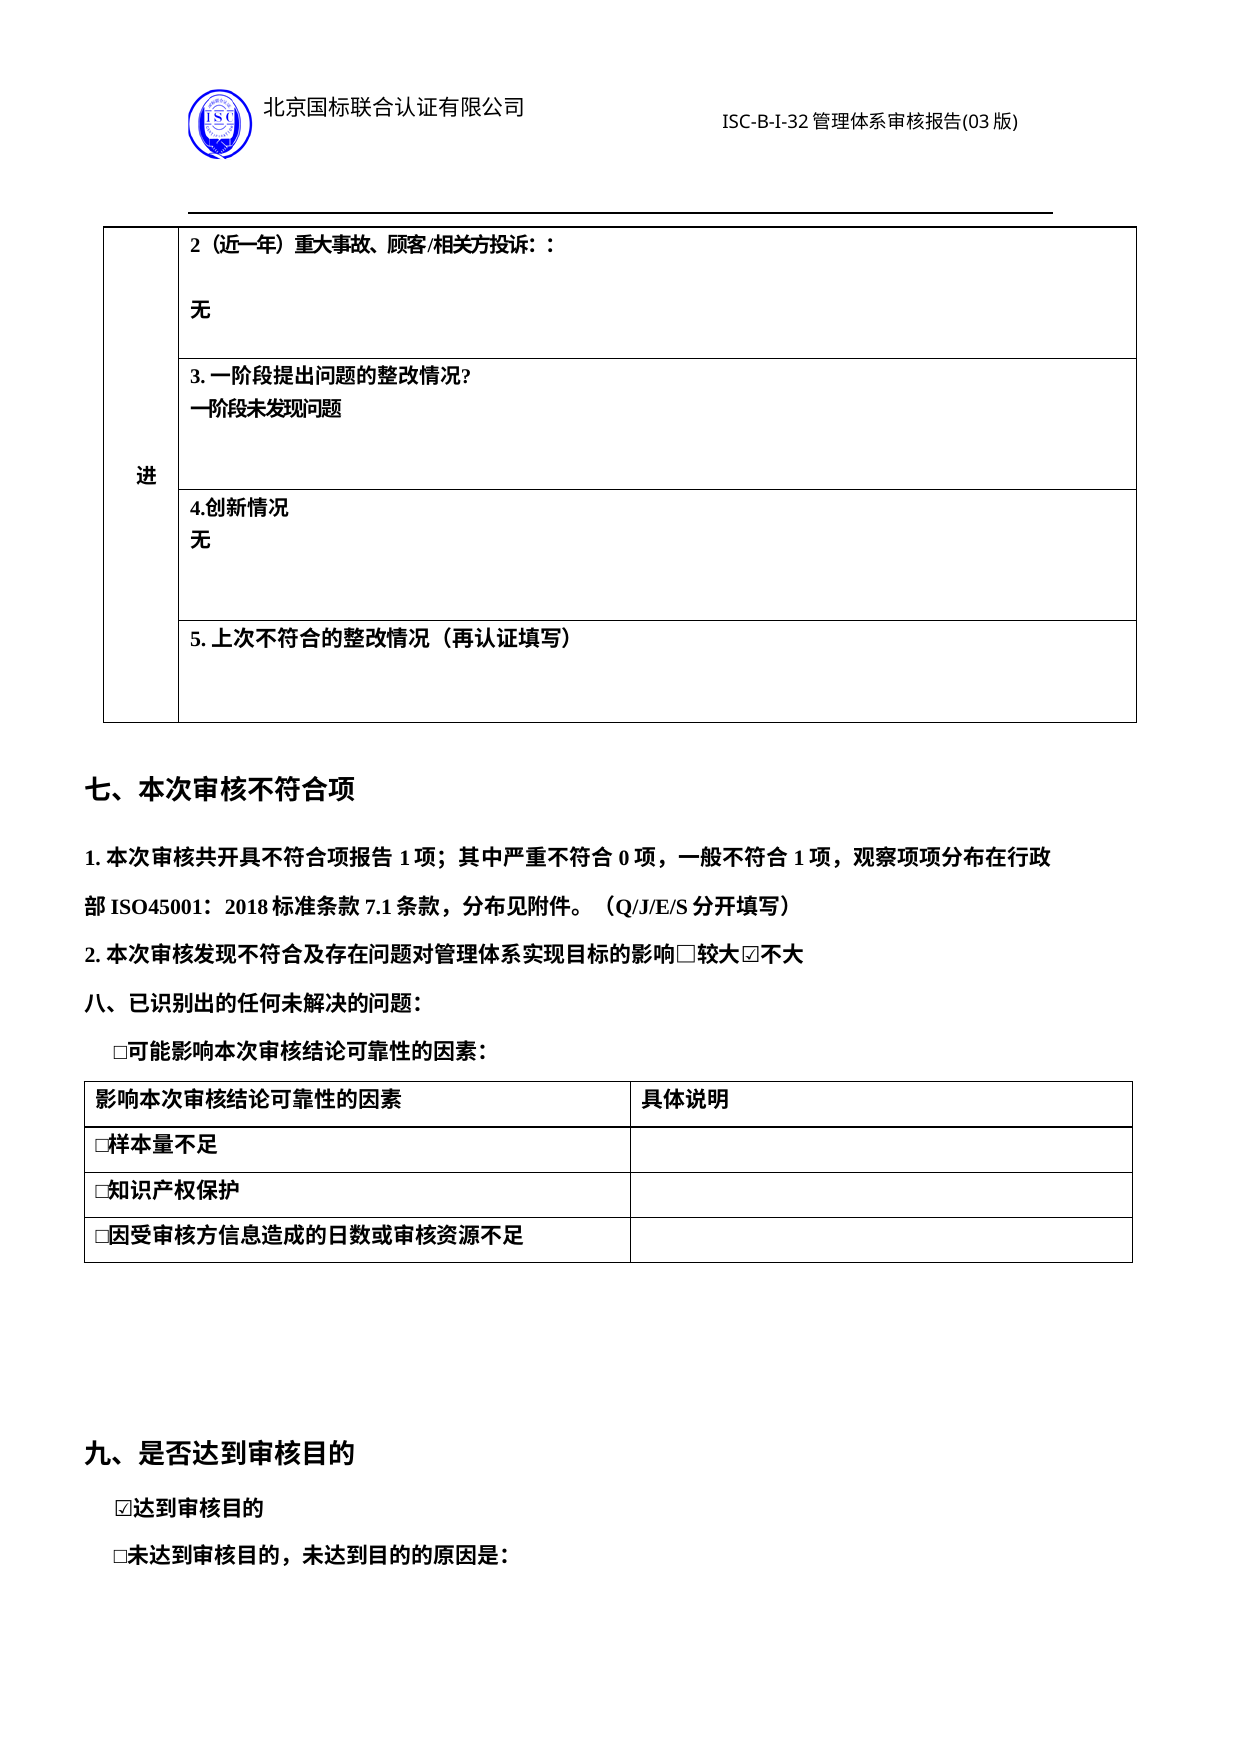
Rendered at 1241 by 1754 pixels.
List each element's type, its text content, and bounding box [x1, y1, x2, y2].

table_cell [631, 1218, 1132, 1262]
table_cell □知识产权保护 [85, 1173, 630, 1217]
text 2. 本次审核发现不符合及存在问题对管理体系实现目标的影响□较大☑不大 [84, 937, 1053, 969]
text 九、是否达到审核目的 [84, 1432, 1053, 1471]
table_header 影响本次审核结论可靠性的因素 [85, 1082, 630, 1126]
table_cell □样本量不足 [85, 1128, 630, 1172]
text □可能影响本次审核结论可靠性的因素： [114, 1034, 1053, 1065]
table_cell 2（近一年）重大事故、顾客/相关方投诉：： 无 [179, 228, 1136, 357]
text □未达到审核目的，未达到目的的原因是： [114, 1538, 1053, 1570]
table_cell 3. 一阶段提出问题的整改情况? 一阶段未发现问题 [179, 359, 1136, 489]
text 1. 本次审核共开具不符合项报告1项；其中严重不符合0项，一般不符合1项，观察项项分布在行政部ISO45001：2018标准条款7.1条款，分布见附件。（Q/J/E/S分开填写） [84, 840, 1053, 921]
table_cell [631, 1128, 1132, 1172]
text 八、已识别出的任何未解决的问题： [84, 985, 1053, 1018]
table_cell 4.创新情况 无 [179, 490, 1136, 620]
table_header 具体说明 [631, 1082, 1132, 1126]
text 七、本次审核不符合项 [84, 755, 1053, 820]
text ☑达到审核目的 [114, 1491, 1053, 1523]
picture [187, 89, 253, 158]
table_cell (五)持续改进 [104, 228, 178, 722]
table_cell □因受审核方信息造成的日数或审核资源不足 [85, 1218, 630, 1262]
table_cell 5. 上次不符合的整改情况（再认证填写） [179, 621, 1136, 722]
table_cell [631, 1173, 1132, 1217]
